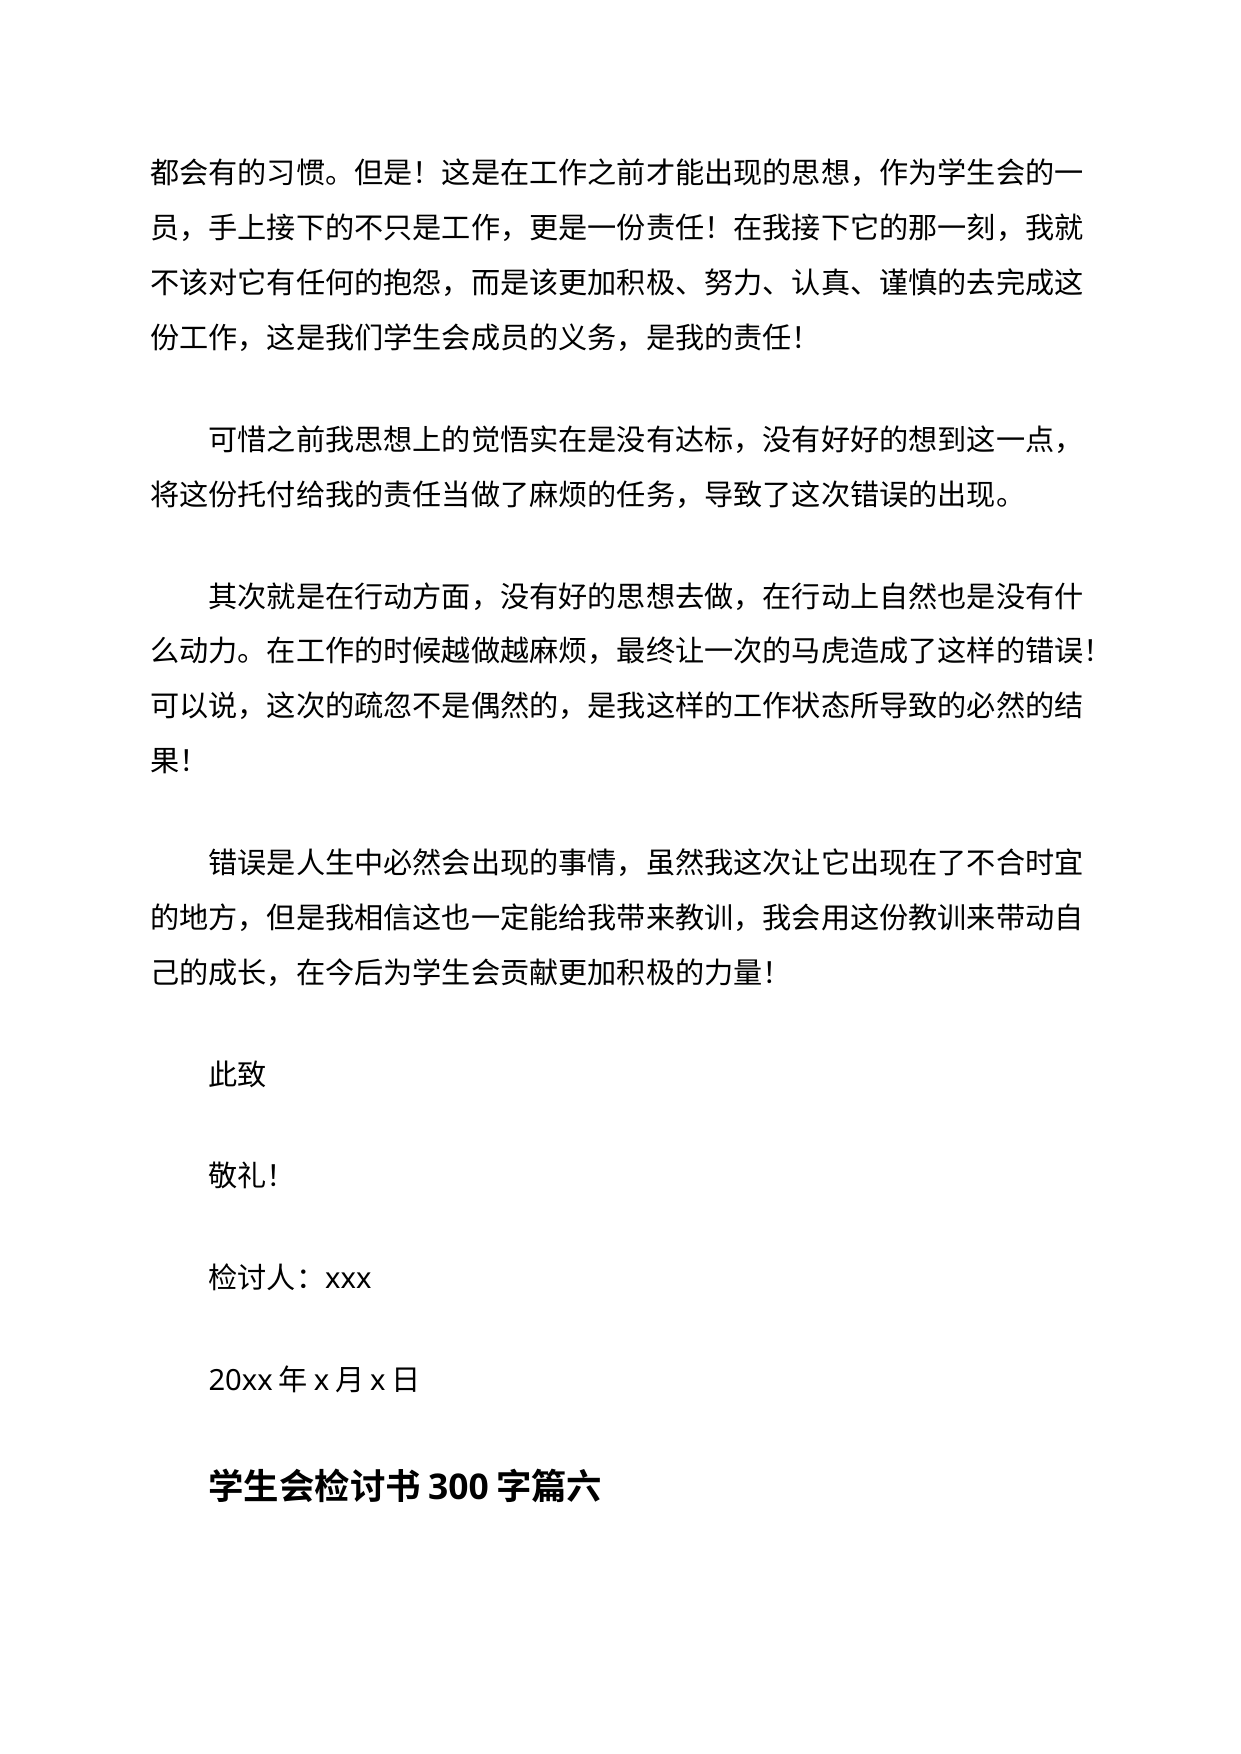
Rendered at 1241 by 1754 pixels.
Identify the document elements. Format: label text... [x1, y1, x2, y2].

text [150, 150, 1090, 357]
text 其次就是在行动方面，没有好的思想去做，在行动上自然也是没有什么动力。在工作的时候越做越麻烦，最终让一次的马虎造成了这样的错误！可以说，这次的疏忽不是偶然的，是我这样的工作状态所导致的必然的结果！ [150, 573, 1090, 780]
text 学生会检讨书300字篇六 [150, 1459, 1090, 1510]
text 此致 [150, 1051, 1090, 1093]
text 20xx年x月x日 [150, 1357, 1090, 1399]
text 检讨人：xxx [150, 1255, 1090, 1297]
text 敬礼！ [150, 1153, 1090, 1195]
text 错误是人生中必然会出现的事情，虽然我这次让它出现在了不合时宜的地方，但是我相信这也一定能给我带来教训，我会用这份教训来带动自己的成长，在今后为学生会贡献更加积极的力量！ [150, 839, 1090, 992]
text 可惜之前我思想上的觉悟实在是没有达标，没有好好的想到这一点，将这份托付给我的责任当做了麻烦的任务，导致了这次错误的出现。 [150, 416, 1090, 514]
